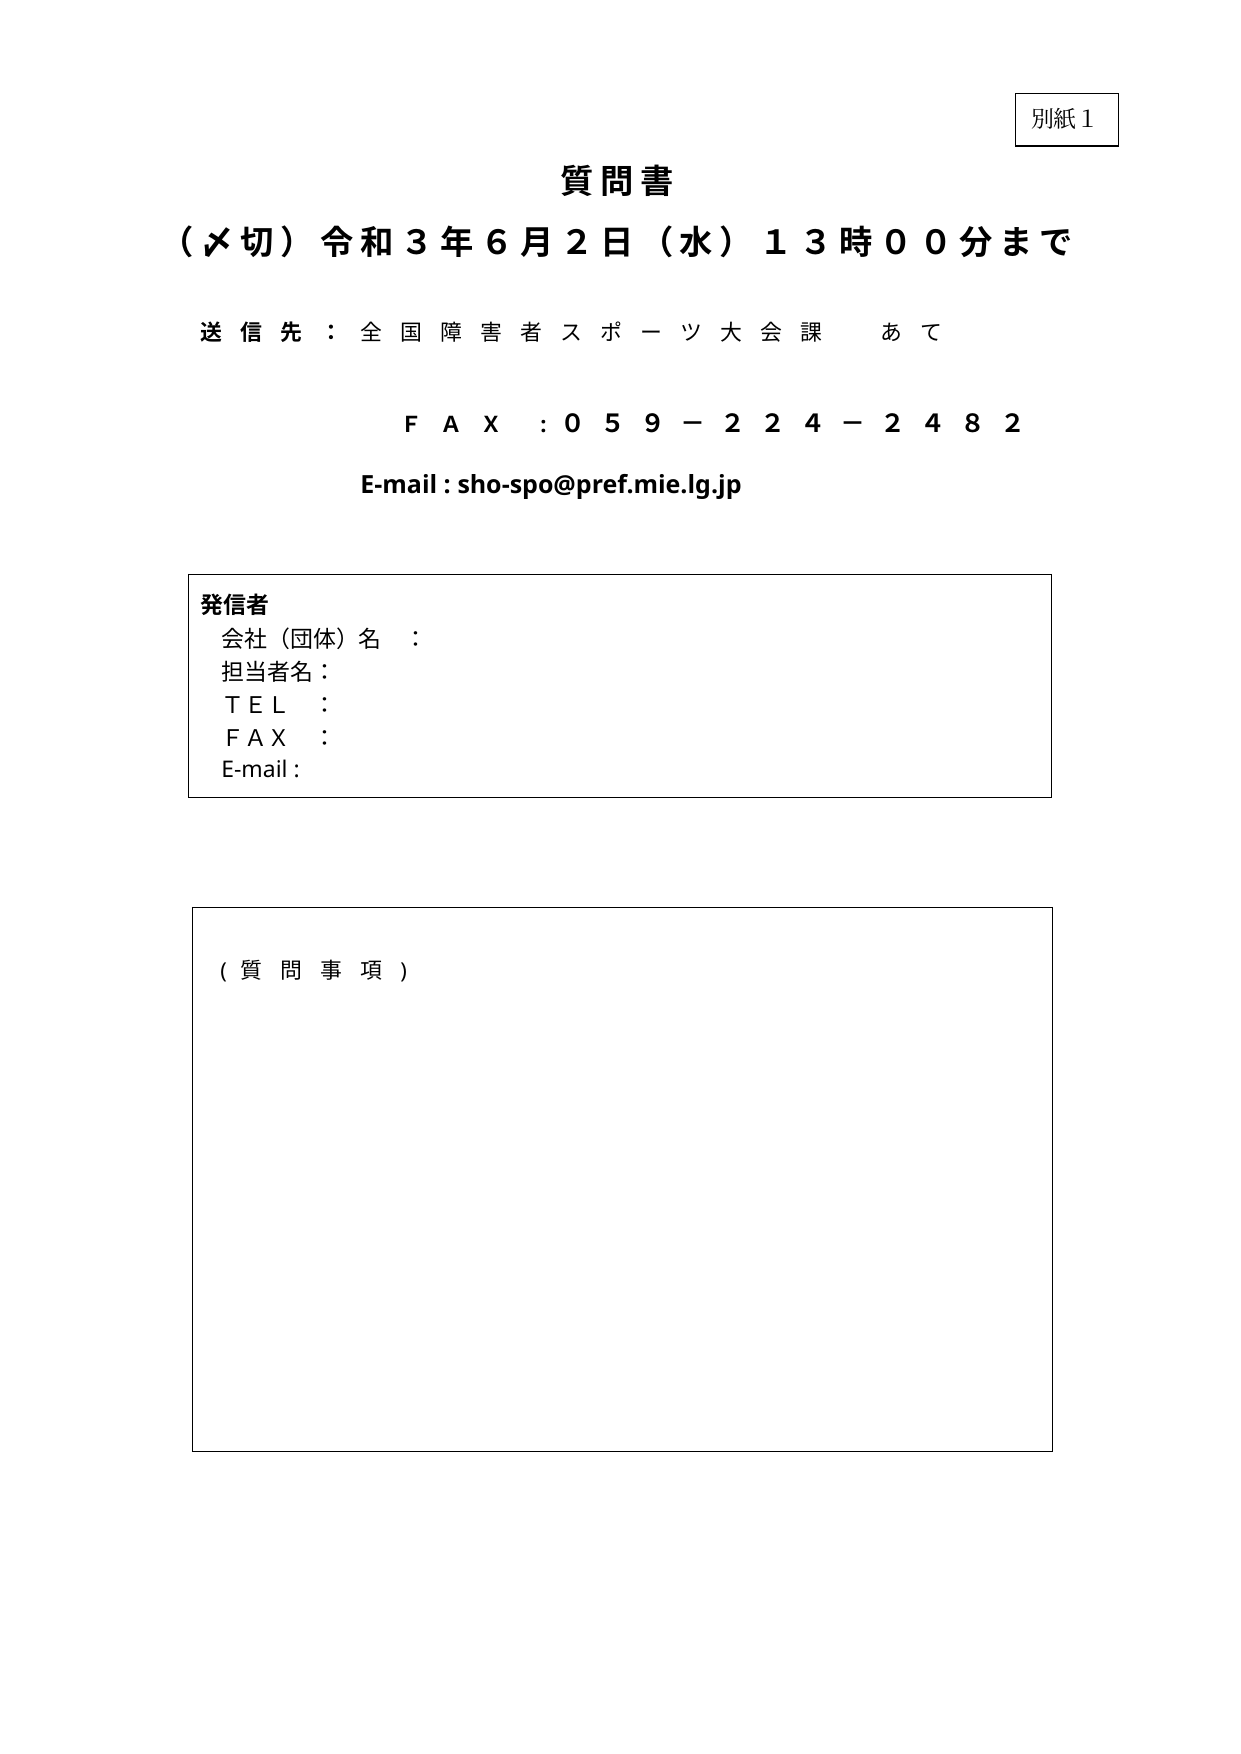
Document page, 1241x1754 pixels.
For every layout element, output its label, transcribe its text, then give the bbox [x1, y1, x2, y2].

text 質問書 [120, 149, 1120, 210]
table_header (質問事項) [193, 908, 1052, 1451]
text （〆切）令和３年６月２日（水）１３時００分まで [120, 210, 1120, 270]
table_header 発信者 会社（団体）名 ： 担当者名： ＴＥＬ ： ＦＡＸ ： E-mail : [189, 575, 1051, 797]
text E-mail : sho-spo@pref.mie.lg.jp [120, 452, 1120, 513]
text ＦＡＸ : ０５９－２２４－２４８２ [120, 392, 1120, 452]
text 送信先：全国障害者スポーツ大会課 あて [120, 301, 1120, 361]
